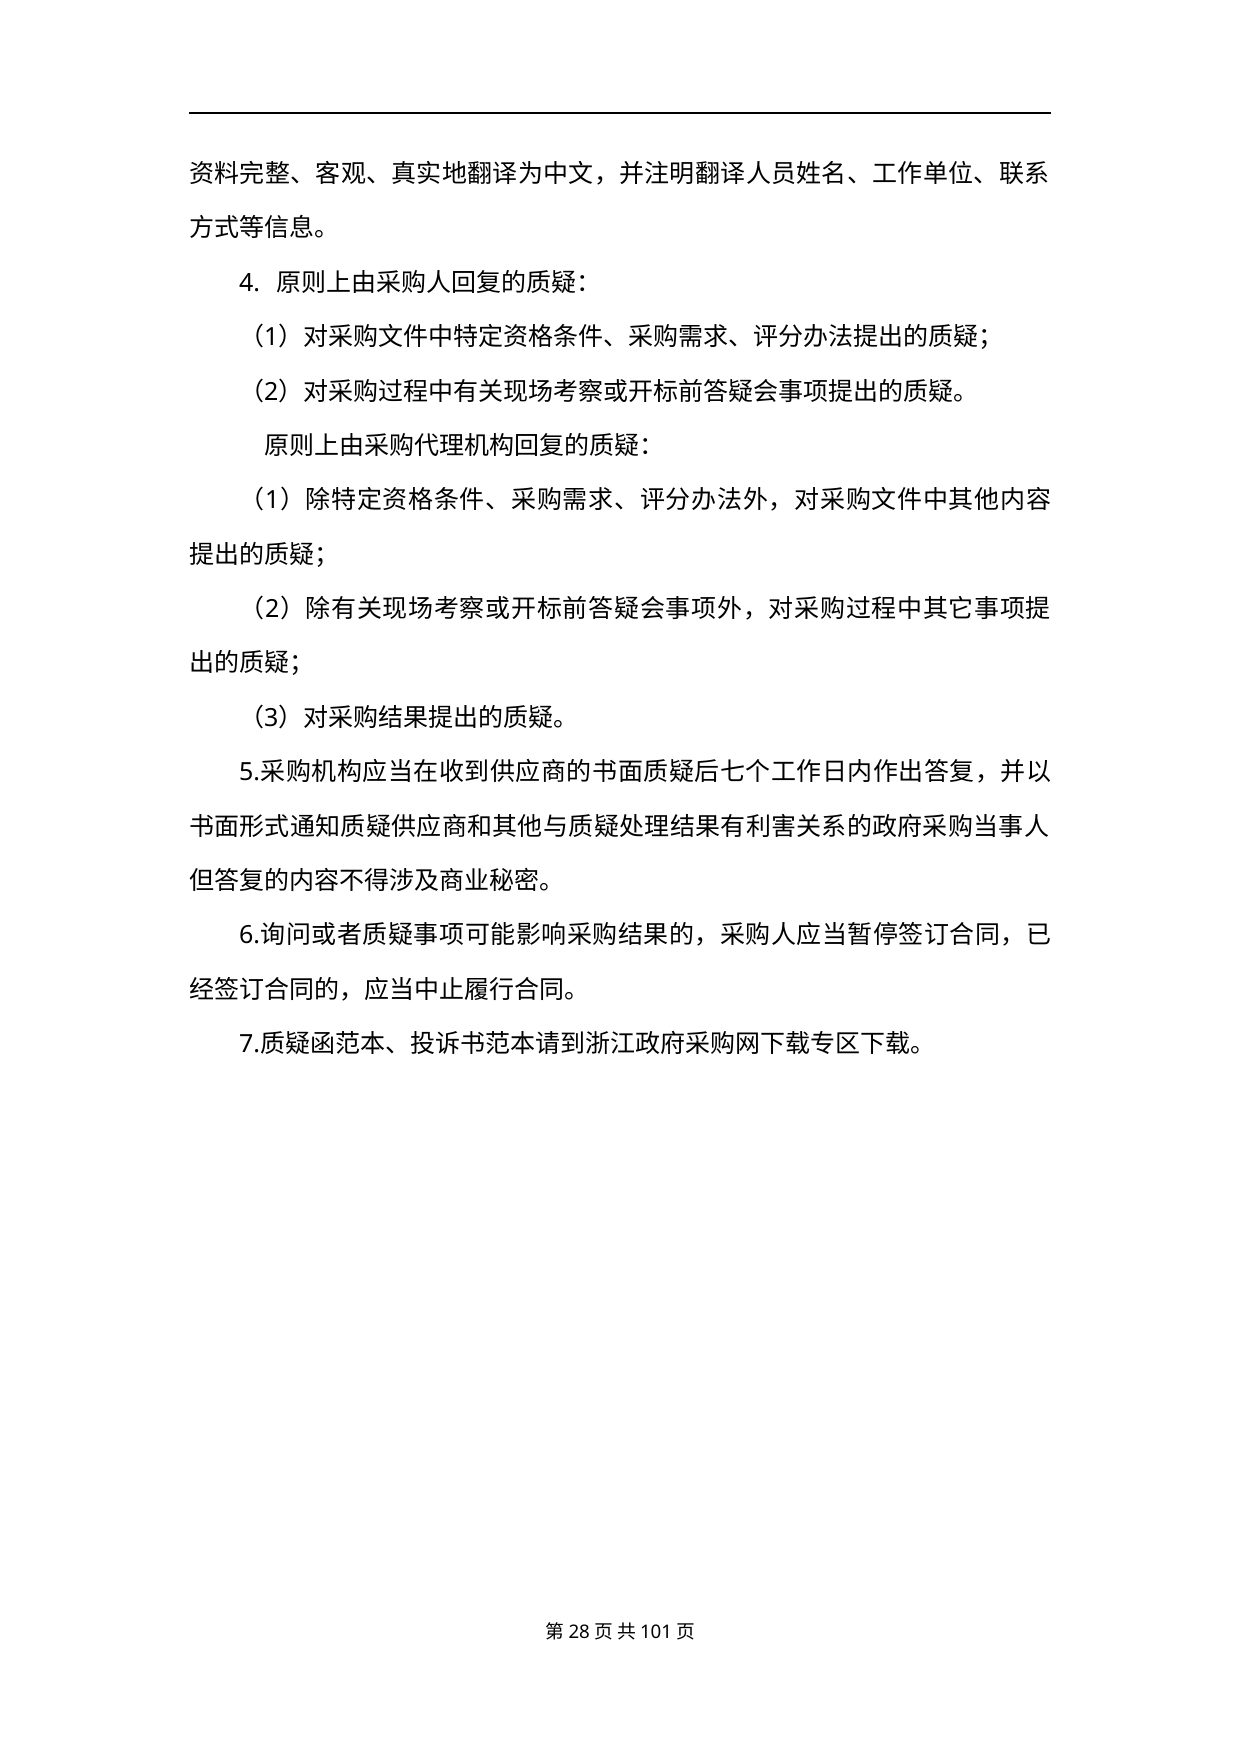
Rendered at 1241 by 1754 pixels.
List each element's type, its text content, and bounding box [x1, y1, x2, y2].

text （1）对采购文件中特定资格条件、采购需求、评分办法提出的质疑； [189, 317, 1051, 353]
text 5.采购机构应当在收到供应商的书面质疑后七个工作日内作出答复，并以书面形式通知质疑供应商和其他与质疑处理结果有利害关系的政府采购当事人，但答复的内容不得涉及商业秘密。 [189, 752, 1051, 897]
text 6.询问或者质疑事项可能影响采购结果的，采购人应当暂停签订合同，已经签订合同的，应当中止履行合同。 [189, 915, 1051, 1005]
text （3）对采购结果提出的质疑。 [189, 697, 1051, 733]
text （1）除特定资格条件、采购需求、评分办法外，对采购文件中其他内容提出的质疑； [189, 480, 1051, 570]
text 原则上由采购代理机构回复的质疑： [189, 425, 1051, 462]
text （2）对采购过程中有关现场考察或开标前答疑会事项提出的质疑。 [189, 371, 1051, 407]
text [189, 153, 1051, 244]
text （2）除有关现场考察或开标前答疑会事项外，对采购过程中其它事项提出的质疑； [189, 588, 1051, 679]
text 7.质疑函范本、投诉书范本请到浙江政府采购网下载专区下载。 [189, 1023, 1051, 1060]
text 4. 原则上由采购人回复的质疑： [189, 262, 1051, 298]
